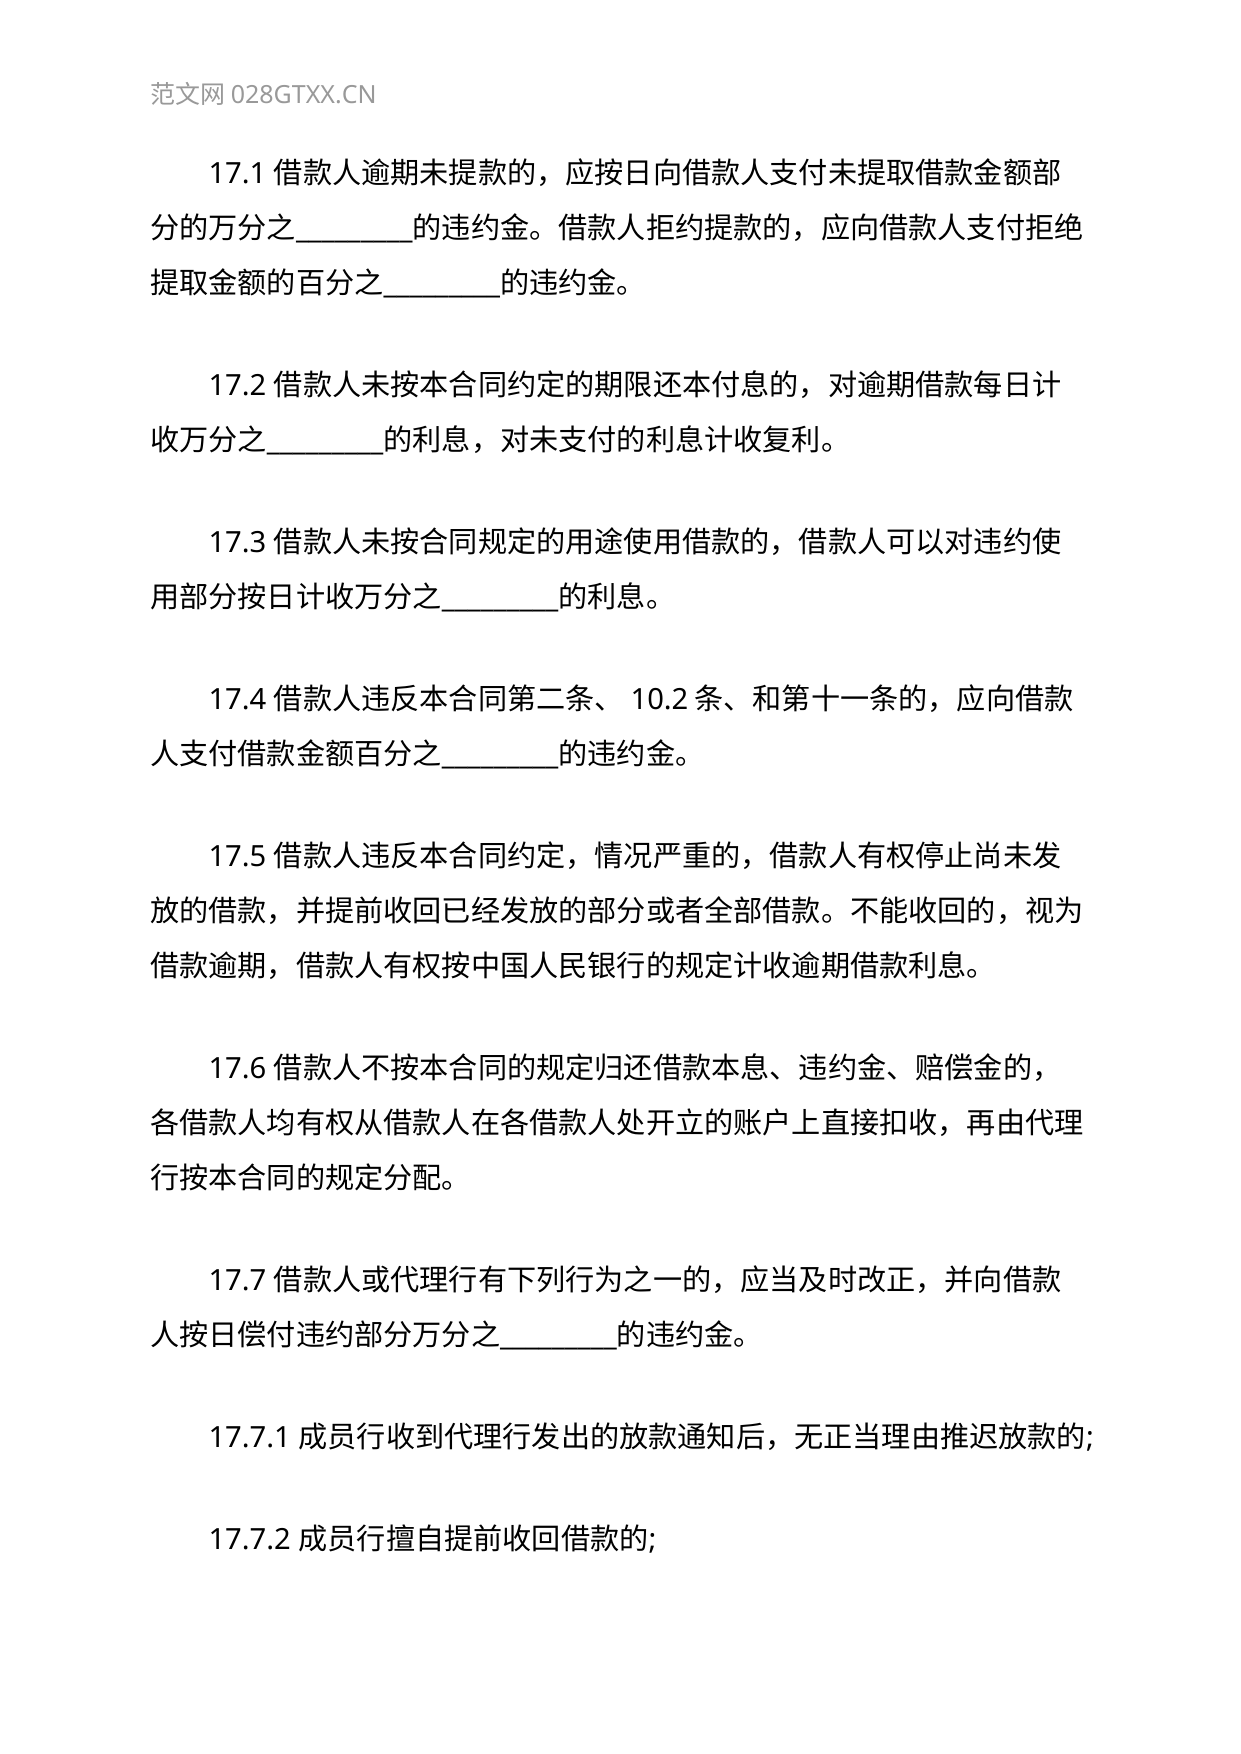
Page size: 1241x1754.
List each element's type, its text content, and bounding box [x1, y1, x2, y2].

text 17.7.2 成员行擅自提前收回借款的; [150, 1515, 1090, 1558]
text 17.5 借款人违反本合同约定，情况严重的，借款人有权停止尚未发放的借款，并提前收回已经发放的部分或者全部借款。不能收回的，视为借款逾期，借款人有权按中国人民银行的规定计收逾期借款利息。 [150, 833, 1090, 985]
text 17.2 借款人未按本合同约定的期限还本付息的，对逾期借款每日计收万分之_________的利息，对未支付的利息计收复利。 [150, 362, 1090, 459]
text 17.3 借款人未按合同规定的用途使用借款的，借款人可以对违约使用部分按日计收万分之_________的利息。 [150, 519, 1090, 616]
text 17.6 借款人不按本合同的规定归还借款本息、违约金、赔偿金的，各借款人均有权从借款人在各借款人处开立的账户上直接扣收，再由代理行按本合同的规定分配。 [150, 1044, 1090, 1197]
text 17.1 借款人逾期未提款的，应按日向借款人支付未提取借款金额部分的万分之_________的违约金。借款人拒约提款的，应向借款人支付拒绝提取金额的百分之_________的违约金。 [150, 150, 1090, 302]
text 17.7.1 成员行收到代理行发出的放款通知后，无正当理由推迟放款的; [150, 1413, 1090, 1456]
text 17.7 借款人或代理行有下列行为之一的，应当及时改正，并向借款人按日偿付违约部分万分之_________的违约金。 [150, 1256, 1090, 1354]
text 17.4 借款人违反本合同第二条、 10.2条、和第十一条的，应向借款人支付借款金额百分之_________的违约金。 [150, 676, 1090, 773]
